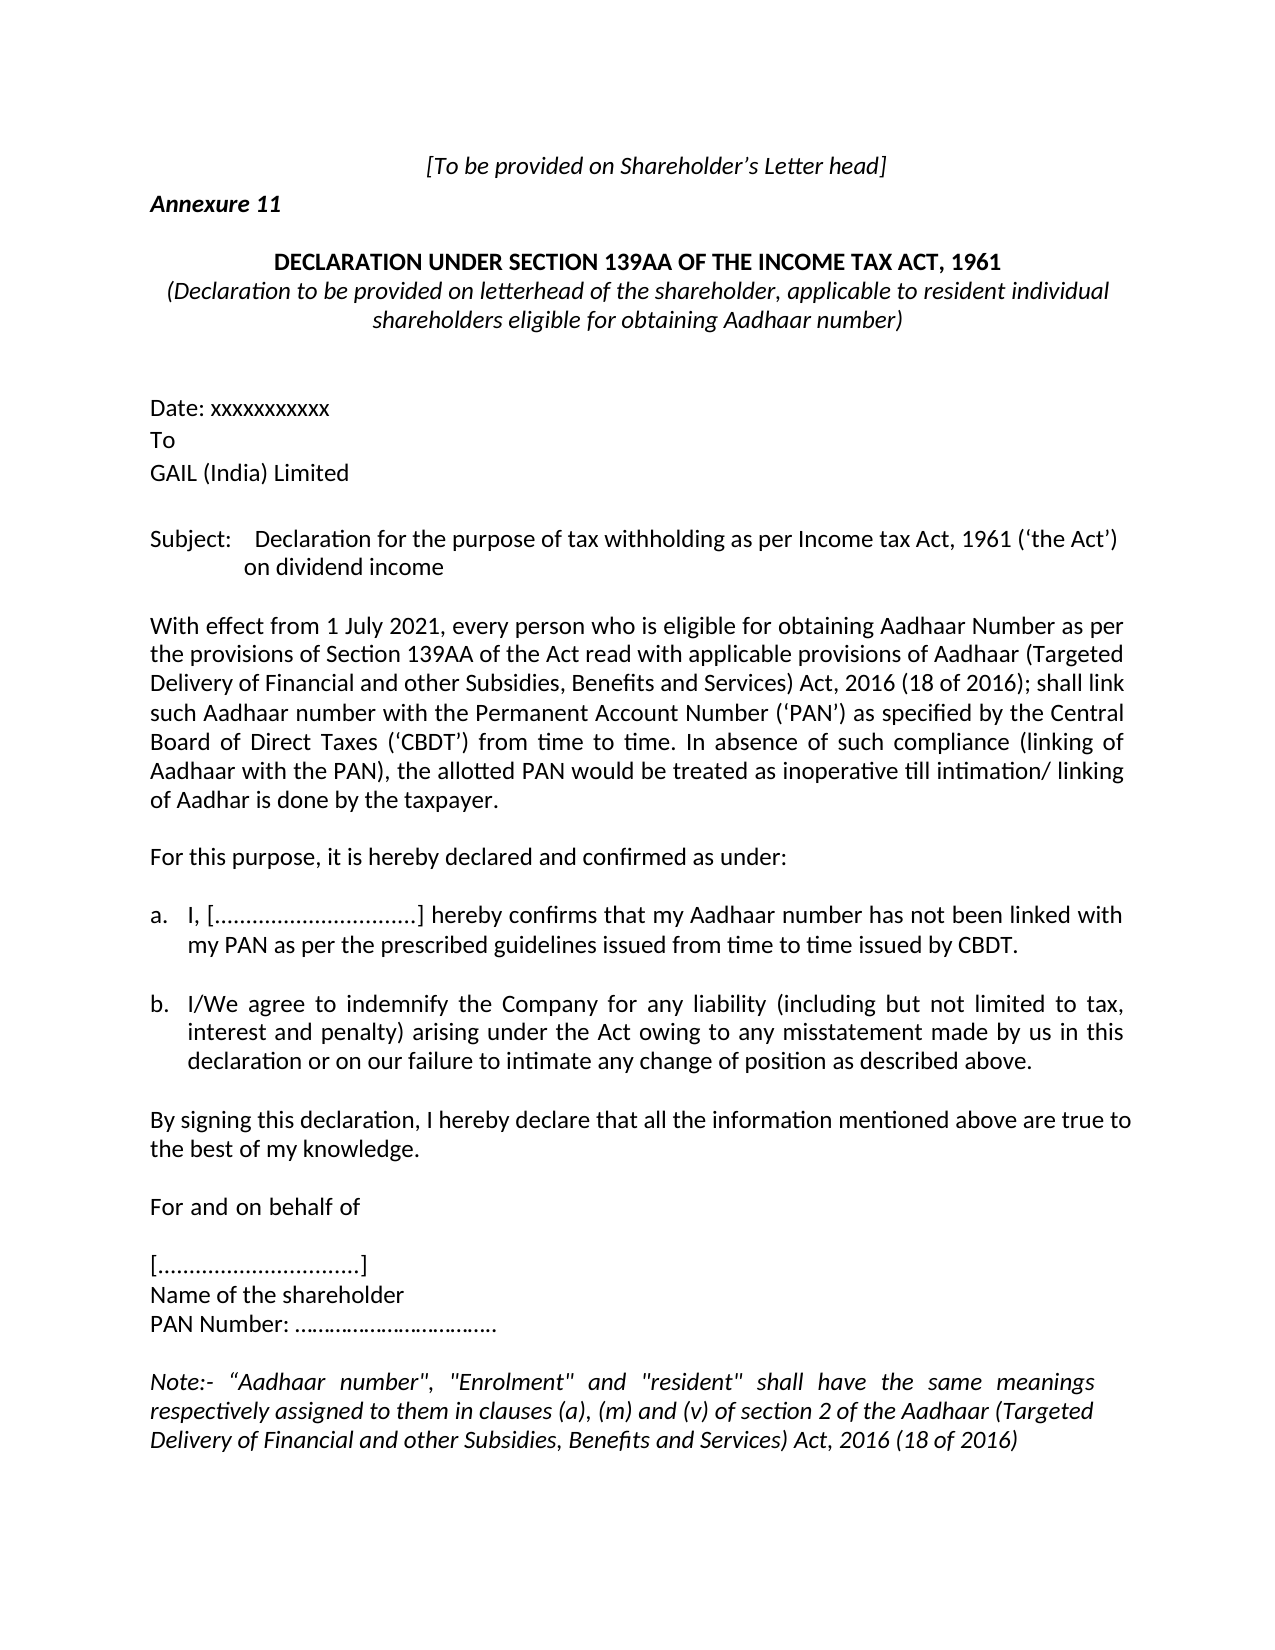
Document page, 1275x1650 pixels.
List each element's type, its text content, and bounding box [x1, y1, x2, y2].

text my PAN as per the prescribed guidelines issued from time to time issued by CBDT. [187, 930, 1137, 960]
list I/We agree to indemnify the Company for any liability (including but not limited to tax, interest and penalty) arising under the Act owing to any misstatement made by us in this declaration or on our failure to intimate any change of position as described above. [150, 989, 1126, 1076]
list I, [ ] hereby confirms that my Aadhaar number has not been linked with [150, 900, 1137, 930]
text By signing this declaration, I hereby declare that all the information mentioned above are true to the best of my knowledge. [150, 1105, 1137, 1163]
text Name of the shareholder [150, 1285, 1137, 1309]
title DECLARATION UNDER SECTION 139AA OF THE INCOME TAX ACT, 1961 [273, 246, 1002, 276]
text With effect from 1 July 2021, every person who is eligible for obtaining Aadhaar Number as per the provisions of Section 139AA of the Act read with applicable provisions of Aadhaar (Targeted Delivery of Financial and other Subsidies, Benefits and Services) Act, 2016 (18 of 2016); shall link such Aadhaar number with the Permanent Account Number (‘PAN’) as specified by the Central Board of Direct Taxes (‘CBDT’) from time to time. In absence of such compliance (linking of Aadhaar with the PAN), the allotted PAN would be treated as inoperative till intimation/ linking of Aadhar is done by the taxpayer. [150, 611, 1126, 814]
text GAIL (India) Limited [150, 458, 1137, 488]
text Annexure 11 [148, 188, 283, 218]
text [To be provided on Shareholder’s Letter head] [273, 150, 1040, 180]
text For this purpose, it is hereby declared and confirmed as under: [150, 842, 1137, 872]
text For and on behalf of [ ] [150, 1168, 368, 1285]
text PAN Number: …………………………….. [150, 1309, 1137, 1338]
text Date: xxxxxxxxxxx To [150, 392, 332, 455]
text Note:- “Aadhaar number", "Enrolment" and "resident" shall have the same meanings respectively assigned to them in clauses (a), (m) and (v) of section 2 of the Aadhaar (Targeted Delivery of Financial and other Subsidies, Benefits and Services) Act, 2016 (18 of 2016) [150, 1367, 1096, 1454]
text (Declaration to be provided on letterhead of the shareholder, applicable to resident individual shareholders eligible for obtaining Aadhaar number) [165, 276, 1110, 334]
text Subject: Declaration for the purpose of tax withholding as per Income tax Act, 1961 (‘the Act’) on dividend income [150, 524, 1119, 582]
